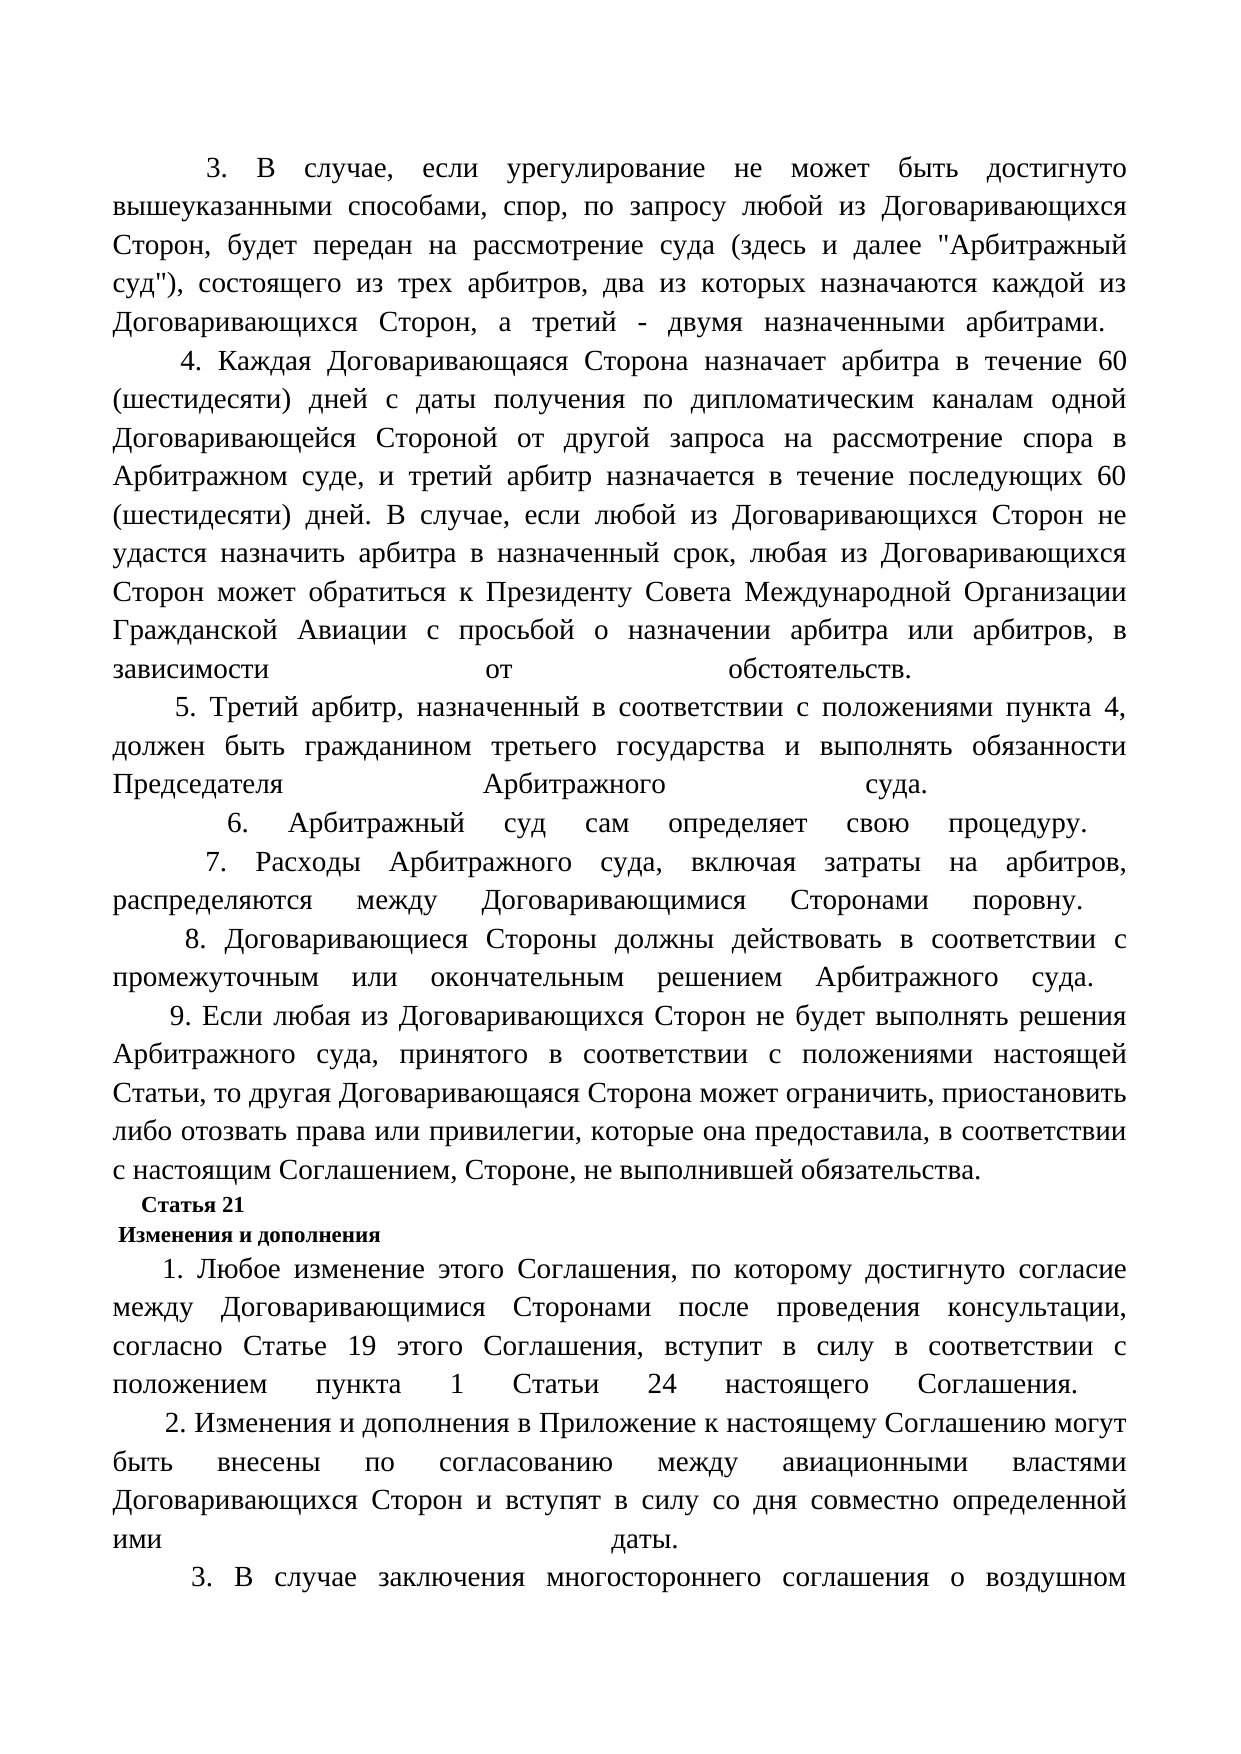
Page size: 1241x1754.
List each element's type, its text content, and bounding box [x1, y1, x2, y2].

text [112, 150, 1128, 1186]
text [112, 1251, 1128, 1593]
text Статья 21 Изменения и дополнения [112, 1191, 1128, 1247]
